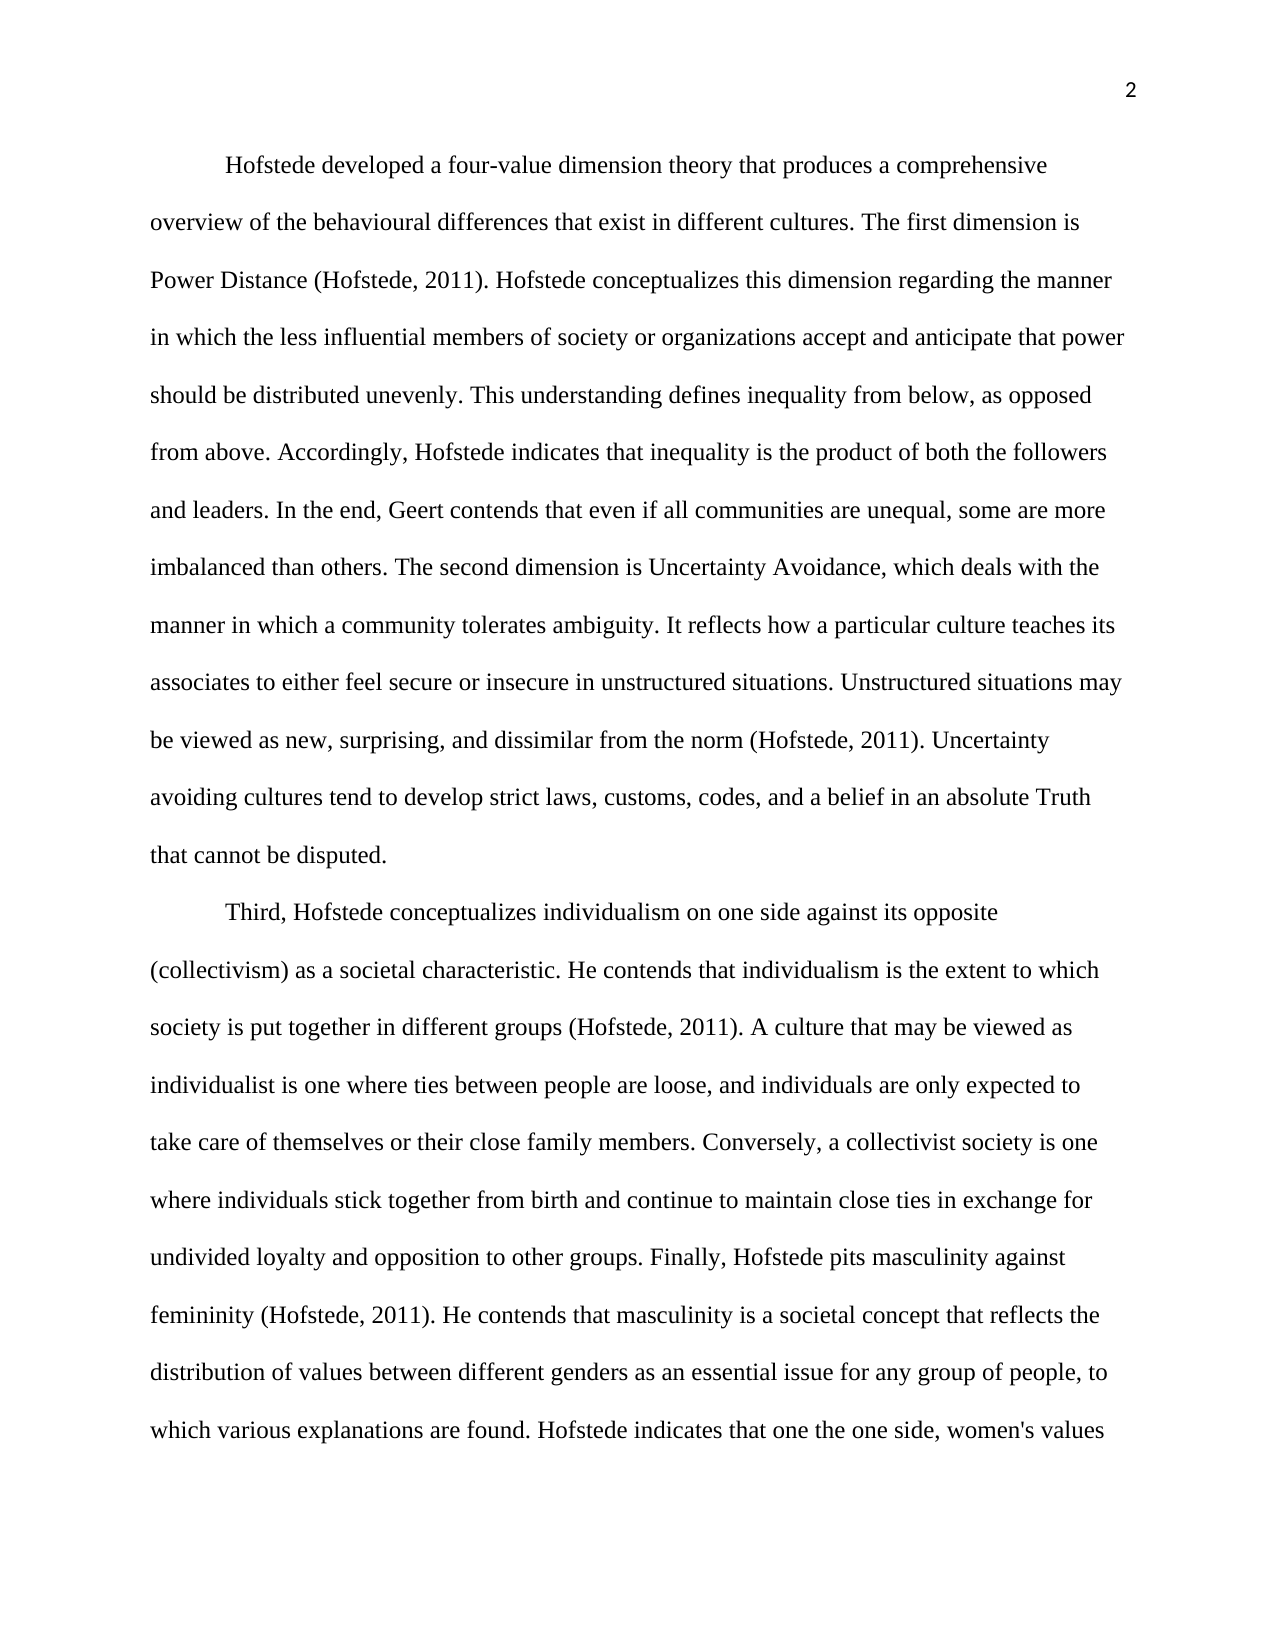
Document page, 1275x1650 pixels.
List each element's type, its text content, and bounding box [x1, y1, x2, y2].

text Hofstede developed a four-value dimension theory that produces a comprehensive overview of the behavioural differences that exist in different cultures. The first dimension is Power Distance (Hofstede, 2011). Hofstede conceptualizes this dimension regarding the manner in which the less influential members of society or organizations accept and anticipate that power should be distributed unevenly. This understanding defines inequality from below, as opposed from above. Accordingly, Hofstede indicates that inequality is the product of both the followers and leaders. In the end, Geert contends that even if all communities are unequal, some are more imbalanced than others. The second dimension is Uncertainty Avoidance, which deals with the manner in which a community tolerates ambiguity. It reflects how a particular culture teaches its associates to either feel secure or insecure in unstructured situations. Unstructured situations may be viewed as new, surprising, and dissimilar from the norm (Hofstede, 2011). Uncertainty avoiding cultures tend to develop strict laws, customs, codes, and a belief in an absolute Truth that cannot be disputed. [150, 150, 1125, 869]
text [150, 897, 1125, 1444]
